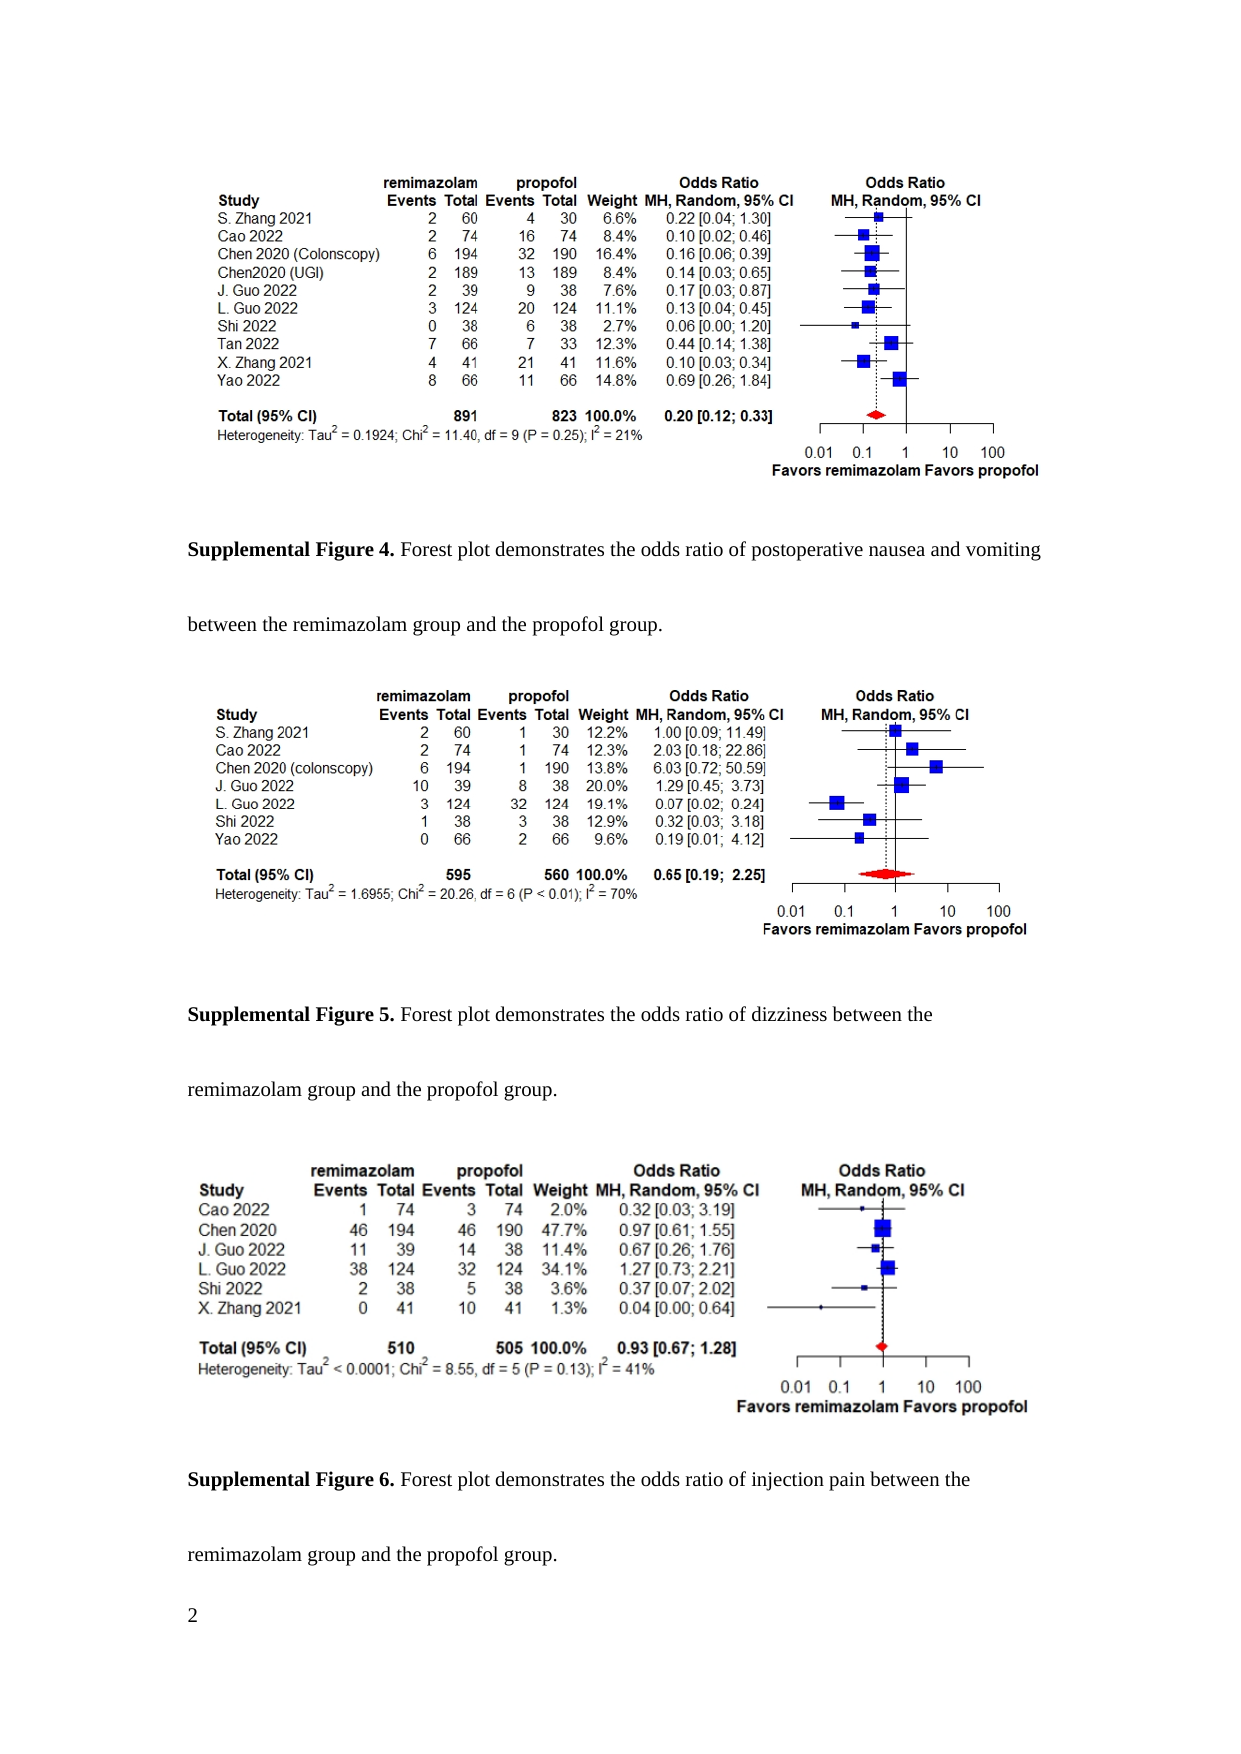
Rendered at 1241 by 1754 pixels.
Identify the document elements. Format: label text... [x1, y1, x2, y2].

picture [187, 1131, 1053, 1421]
picture [187, 666, 1053, 947]
text Supplemental Figure 6. Forest plot demonstrates the odds ratio of injection pain between the remimazolam group and the propofol group. [187, 1461, 1053, 1573]
text Supplemental Figure 5. Forest plot demonstrates the odds ratio of dizziness between the remimazolam group and the propofol group. [187, 995, 1053, 1108]
picture [187, 163, 1053, 493]
text Supplemental Figure 4. Forest plot demonstrates the odds ratio of postoperative nausea and vomiting between the remimazolam group and the propofol group. [187, 530, 1053, 642]
